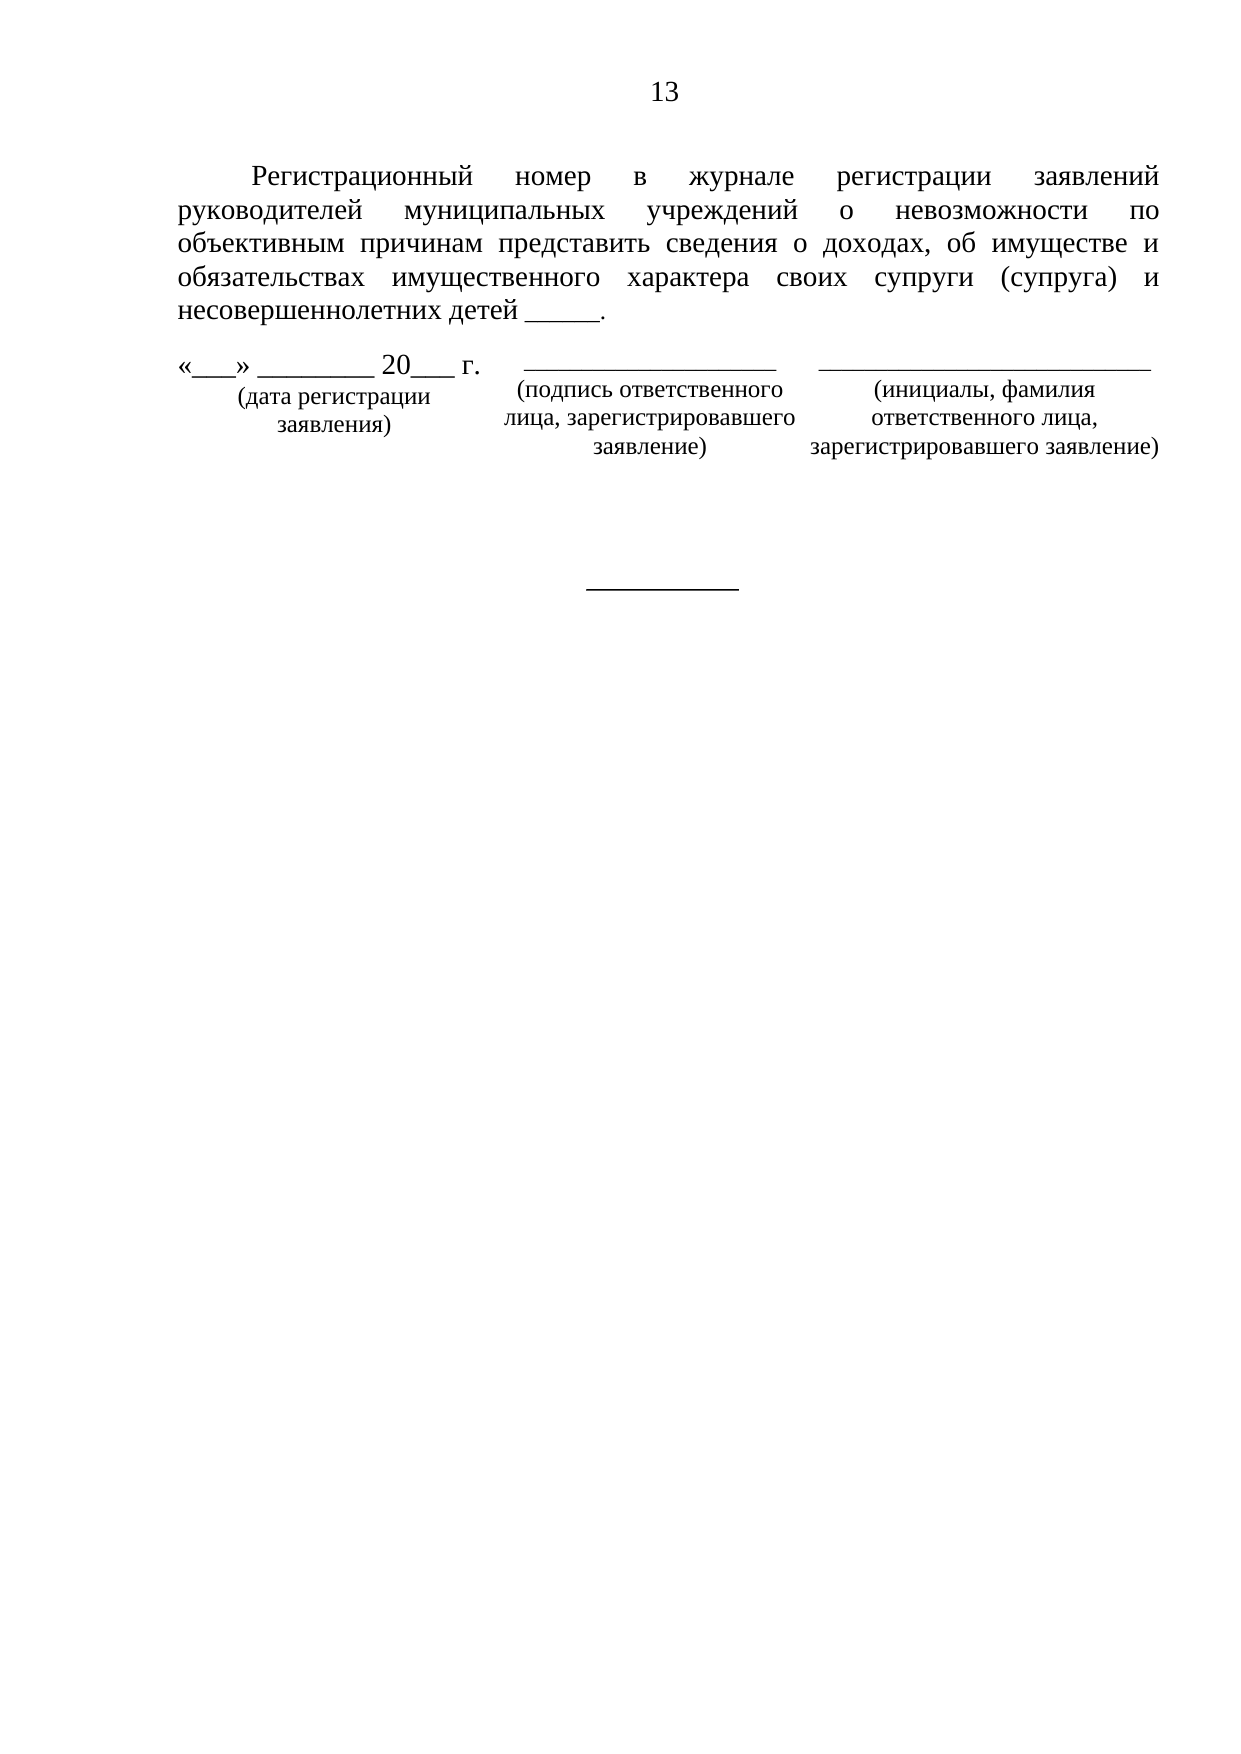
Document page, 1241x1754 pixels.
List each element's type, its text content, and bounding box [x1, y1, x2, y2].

table_cell ______________________ (подпись ответственного лица, зарегистрировавшего заявление) [497, 337, 802, 471]
table_cell Регистрационный номер в журнале регистрации заявлений руководителей муниципальных учреждений о невозможности по объективным причинам представить сведения о доходах, об имуществе и обязательствах имущественного характера своих супруги (супруга) и несовершеннолетних детей ______. [171, 148, 1167, 337]
table_cell «___» ________ 20___ г. (дата регистрации заявления) [171, 337, 497, 471]
table_cell _____________________________ (инициалы, фамилия ответственного лица, зарегистрировавшего заявление) [803, 337, 1167, 471]
